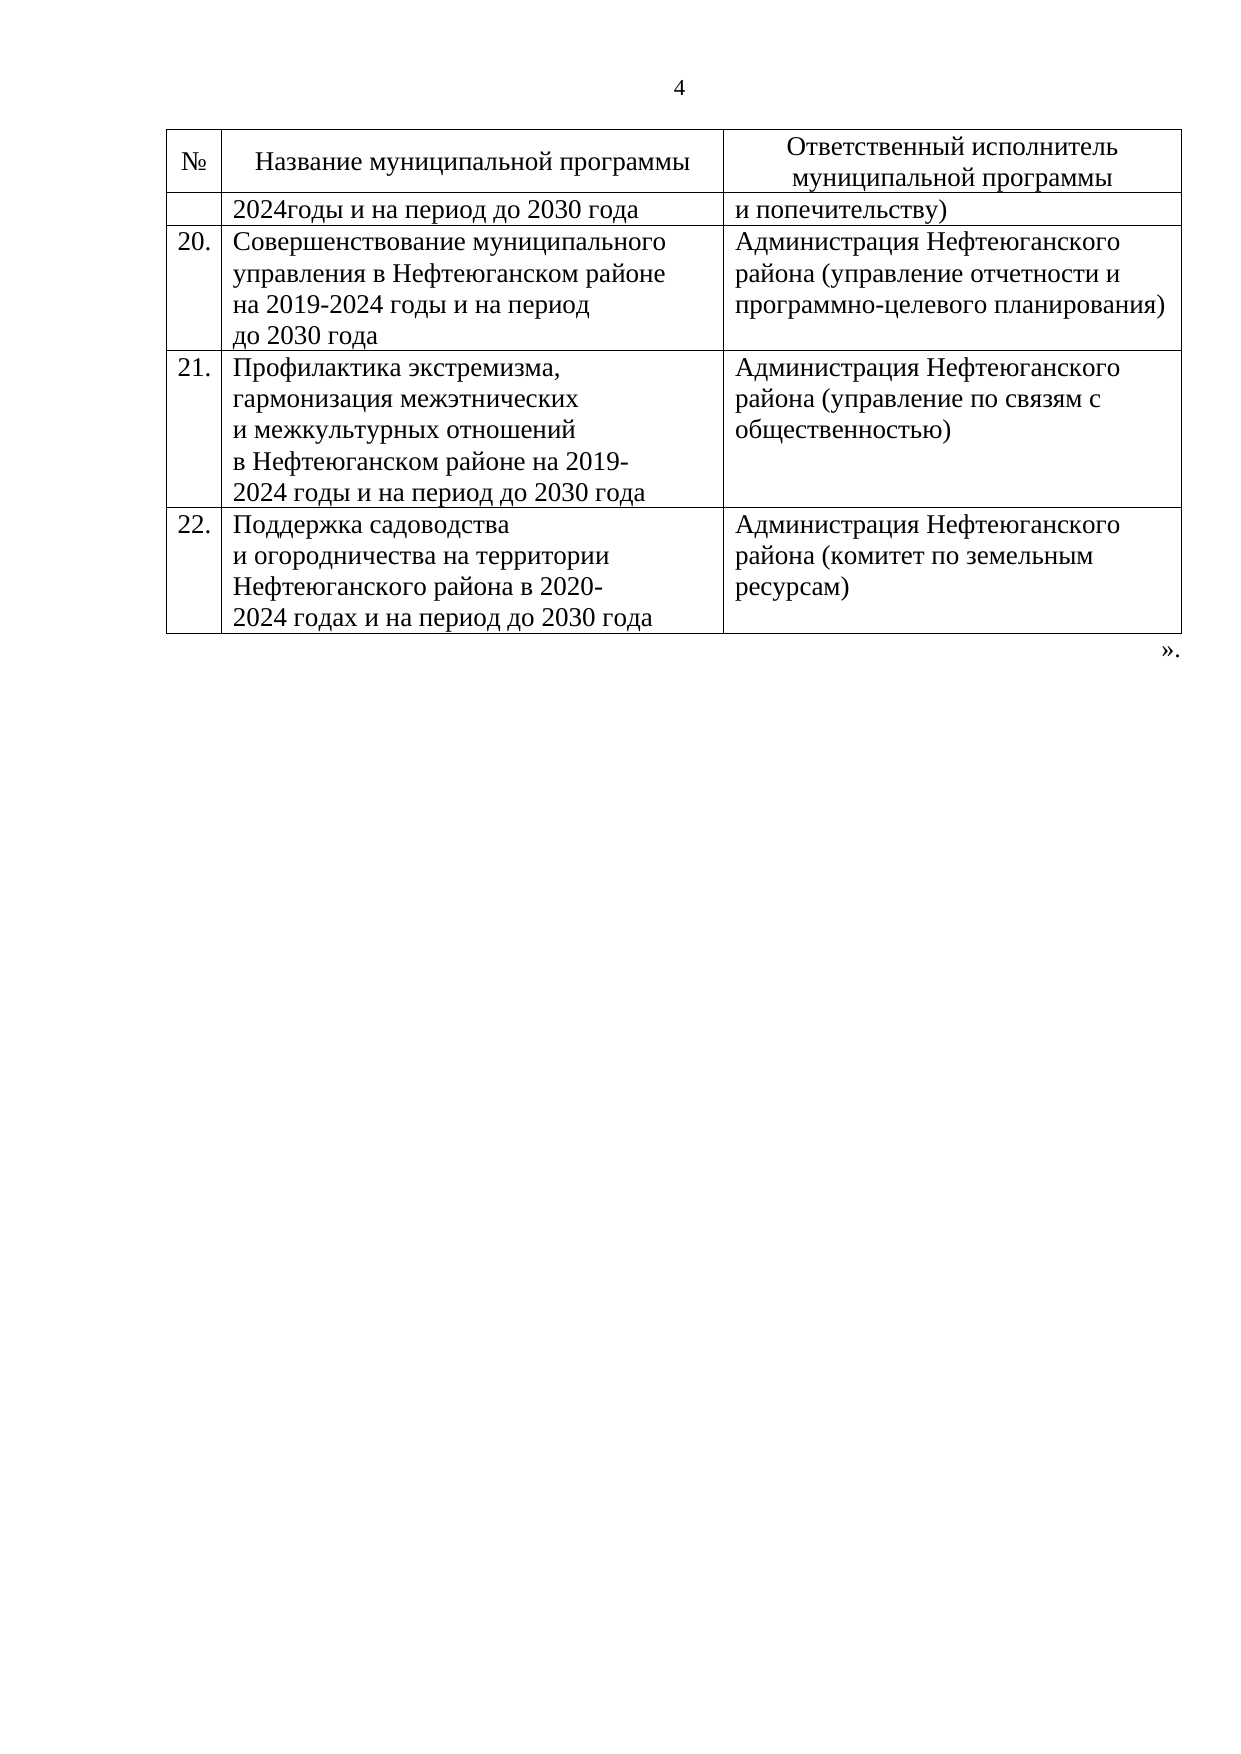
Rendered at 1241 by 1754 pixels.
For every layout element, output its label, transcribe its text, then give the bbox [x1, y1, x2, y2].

table_cell [167, 351, 221, 507]
table_cell Поддержка садоводства и огородничества на территории Нефтеюганского района в 2020- 2024 годах и на период до 2030 года [222, 508, 723, 632]
table_cell [167, 226, 221, 350]
table_cell Совершенствование муниципального управления в Нефтеюганском районе на 2019-2024 годы и на период до 2030 года [222, 226, 723, 350]
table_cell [724, 193, 1181, 224]
table_header Название муниципальной программы [222, 130, 723, 192]
table_cell [167, 508, 221, 632]
table_cell Профилактика экстремизма, гармонизация межэтнических и межкультурных отношений в Нефтеюганском районе на 2019- 2024 годы и на период до 2030 года [222, 351, 723, 507]
text ». [177, 634, 1181, 663]
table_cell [222, 193, 723, 224]
table_cell Администрация Нефтеюганского района (управление по связям с общественностью) [724, 351, 1181, 507]
table_cell Администрация Нефтеюганского района (управление отчетности и программно-целевого планирования) [724, 226, 1181, 350]
table_cell Администрация Нефтеюганского района (комитет по земельным ресурсам) [724, 508, 1181, 632]
table_header Ответственный исполнитель муниципальной программы [724, 130, 1181, 192]
table_cell [167, 193, 221, 224]
table_header № [167, 130, 221, 192]
